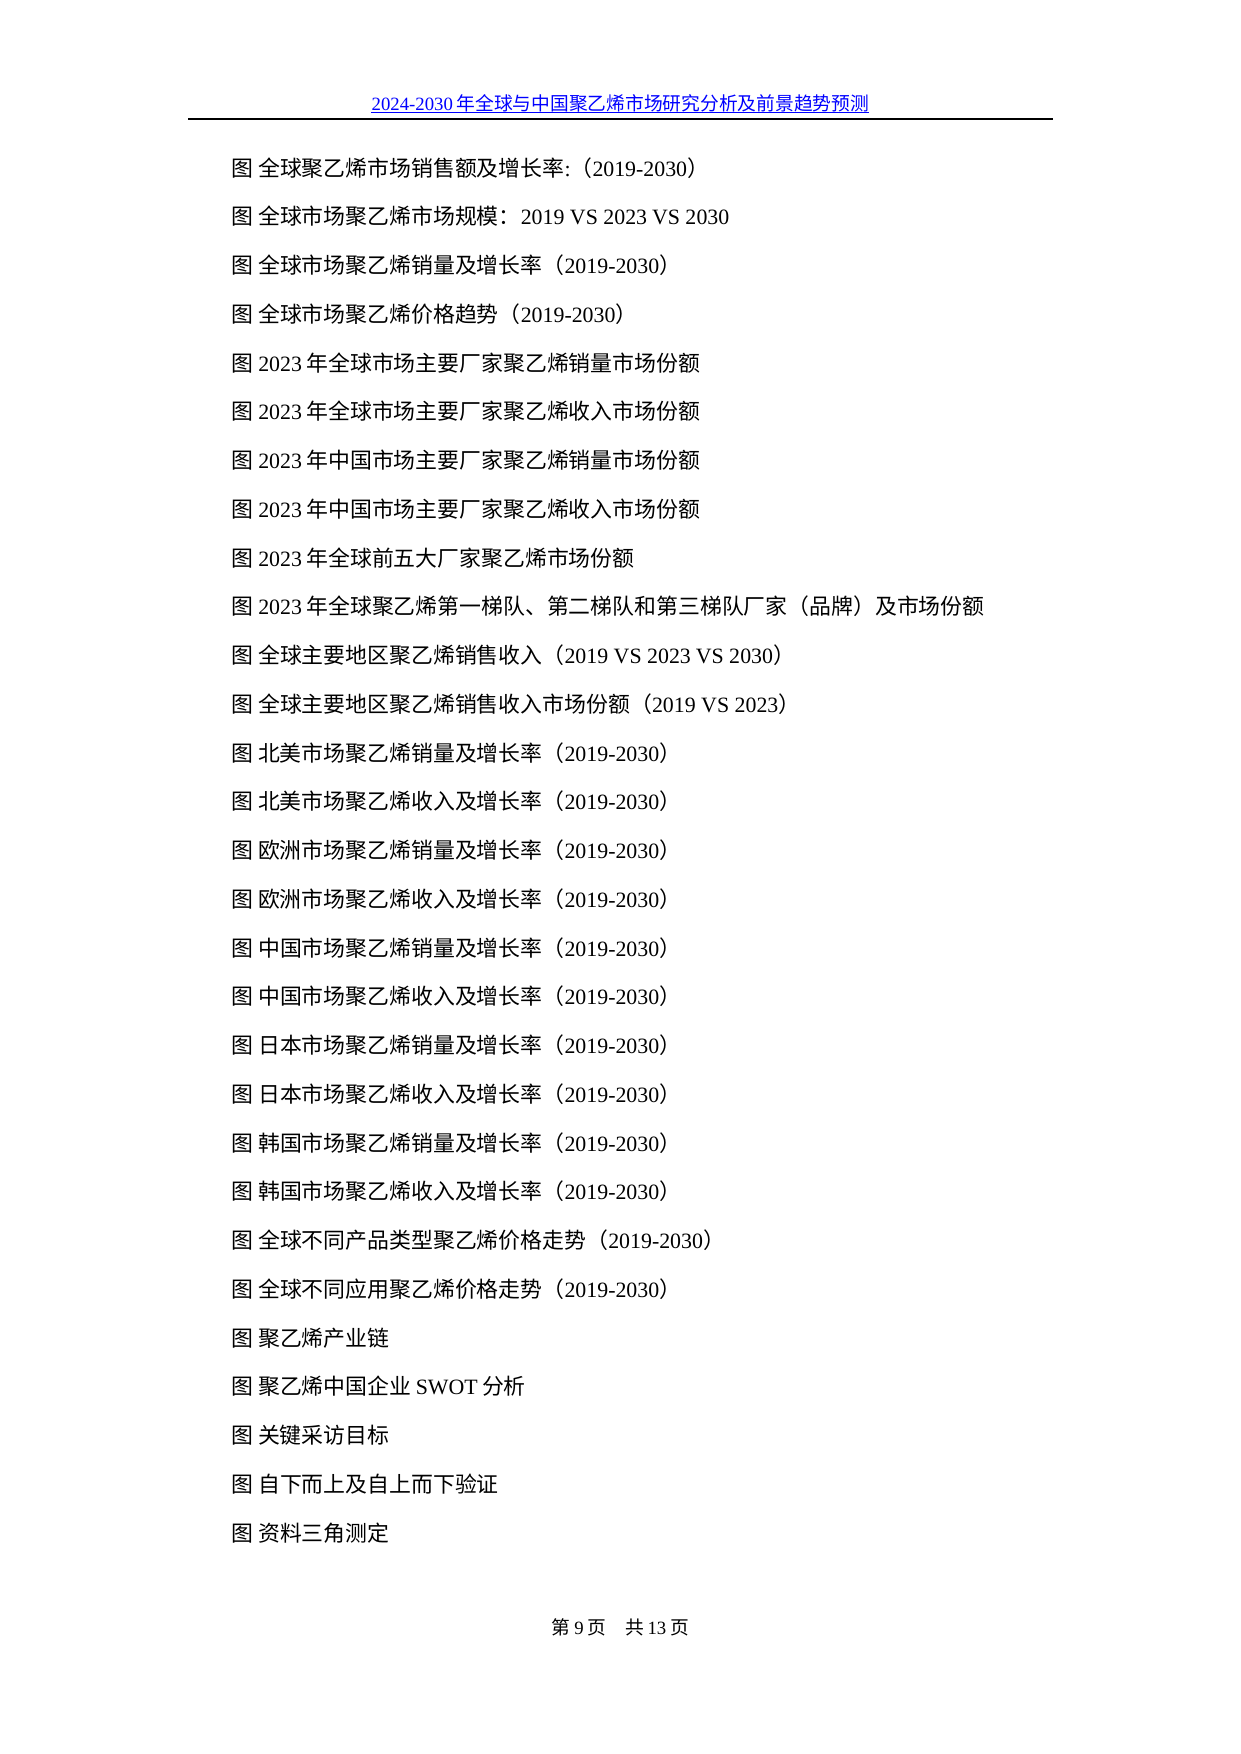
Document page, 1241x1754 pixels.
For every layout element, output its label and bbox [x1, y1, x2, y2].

text [187, 150, 1053, 1548]
